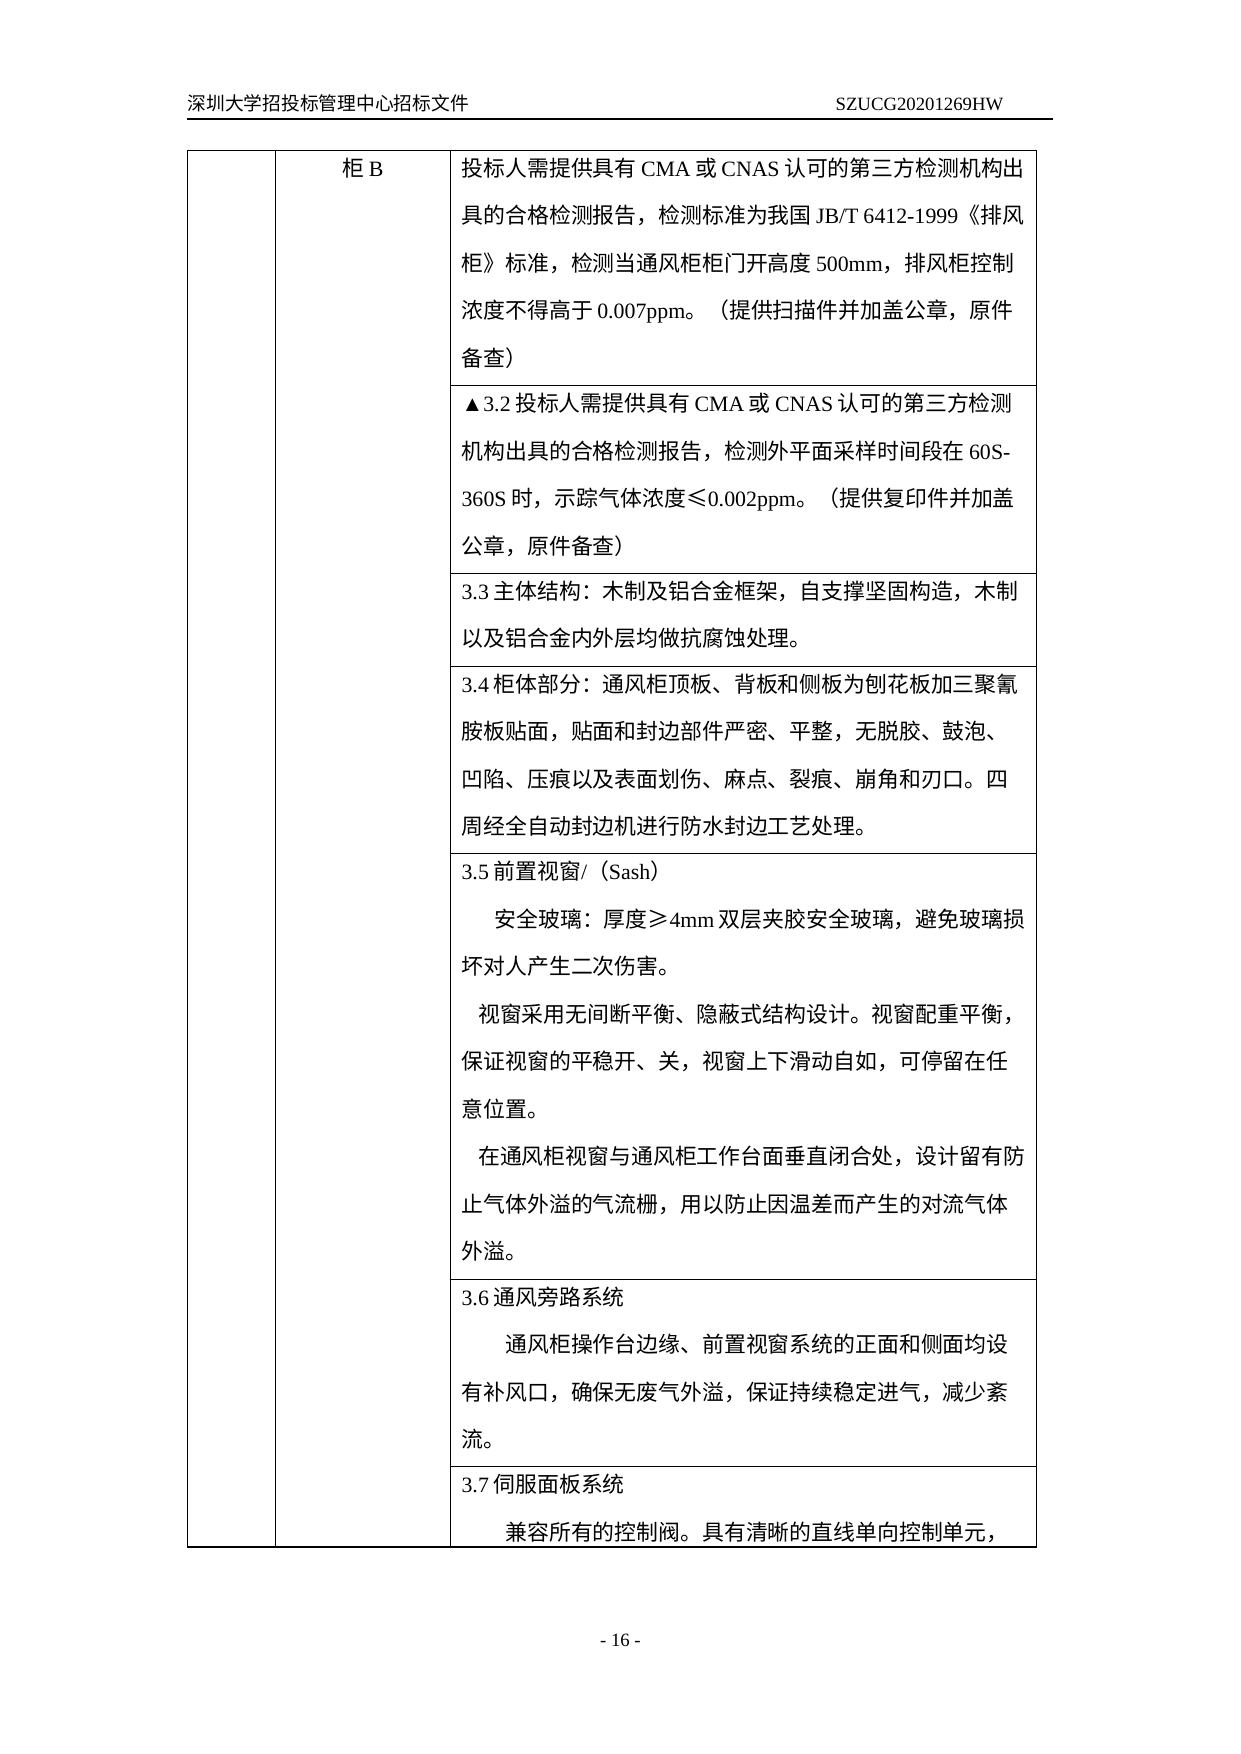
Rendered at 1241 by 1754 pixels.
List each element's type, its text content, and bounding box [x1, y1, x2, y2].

table_cell ▲3.2投标人需提供具有CMA或CNAS认可的第三方检测机构出具的合格检测报告，检测外平面采样时间段在60S-360S时，示踪气体浓度≤0.002ppm。（提供复印件并加盖公章，原件备查） [451, 386, 1036, 573]
table_cell 通风柜A、通风柜B [276, 151, 450, 1546]
table_cell 3 [188, 151, 275, 1546]
table_cell 3.6通风旁路系统 通风柜操作台边缘、前置视窗系统的正面和侧面均设有补风口，确保无废气外溢，保证持续稳定进气，减少紊流。 [451, 1280, 1036, 1466]
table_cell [451, 151, 1036, 385]
table_cell 3.4柜体部分：通风柜顶板、背板和侧板为刨花板加三聚氰胺板贴面，贴面和封边部件严密、平整，无脱胶、鼓泡、凹陷、压痕以及表面划伤、麻点、裂痕、崩角和刃口。四周经全自动封边机进行防水封边工艺处理。 [451, 667, 1036, 853]
table_cell 3.3主体结构：木制及铝合金框架，自支撑坚固构造，木制以及铝合金内外层均做抗腐蚀处理。 [451, 574, 1036, 666]
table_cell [451, 1467, 1036, 1546]
table_cell 3.5前置视窗/（Sash） 安全玻璃：厚度≥4mm双层夹胶安全玻璃，避免玻璃损坏对人产生二次伤害。 视窗采用无间断平衡、隐蔽式结构设计。视窗配重平衡，保证视窗的平稳开、关，视窗上下滑动自如，可停留在任意位置。 在通风柜视窗与通风柜工作台面垂直闭合处，设计留有防止气体外溢的气流栅，用以防止因温差而产生的对流气体外溢。 [451, 854, 1036, 1278]
